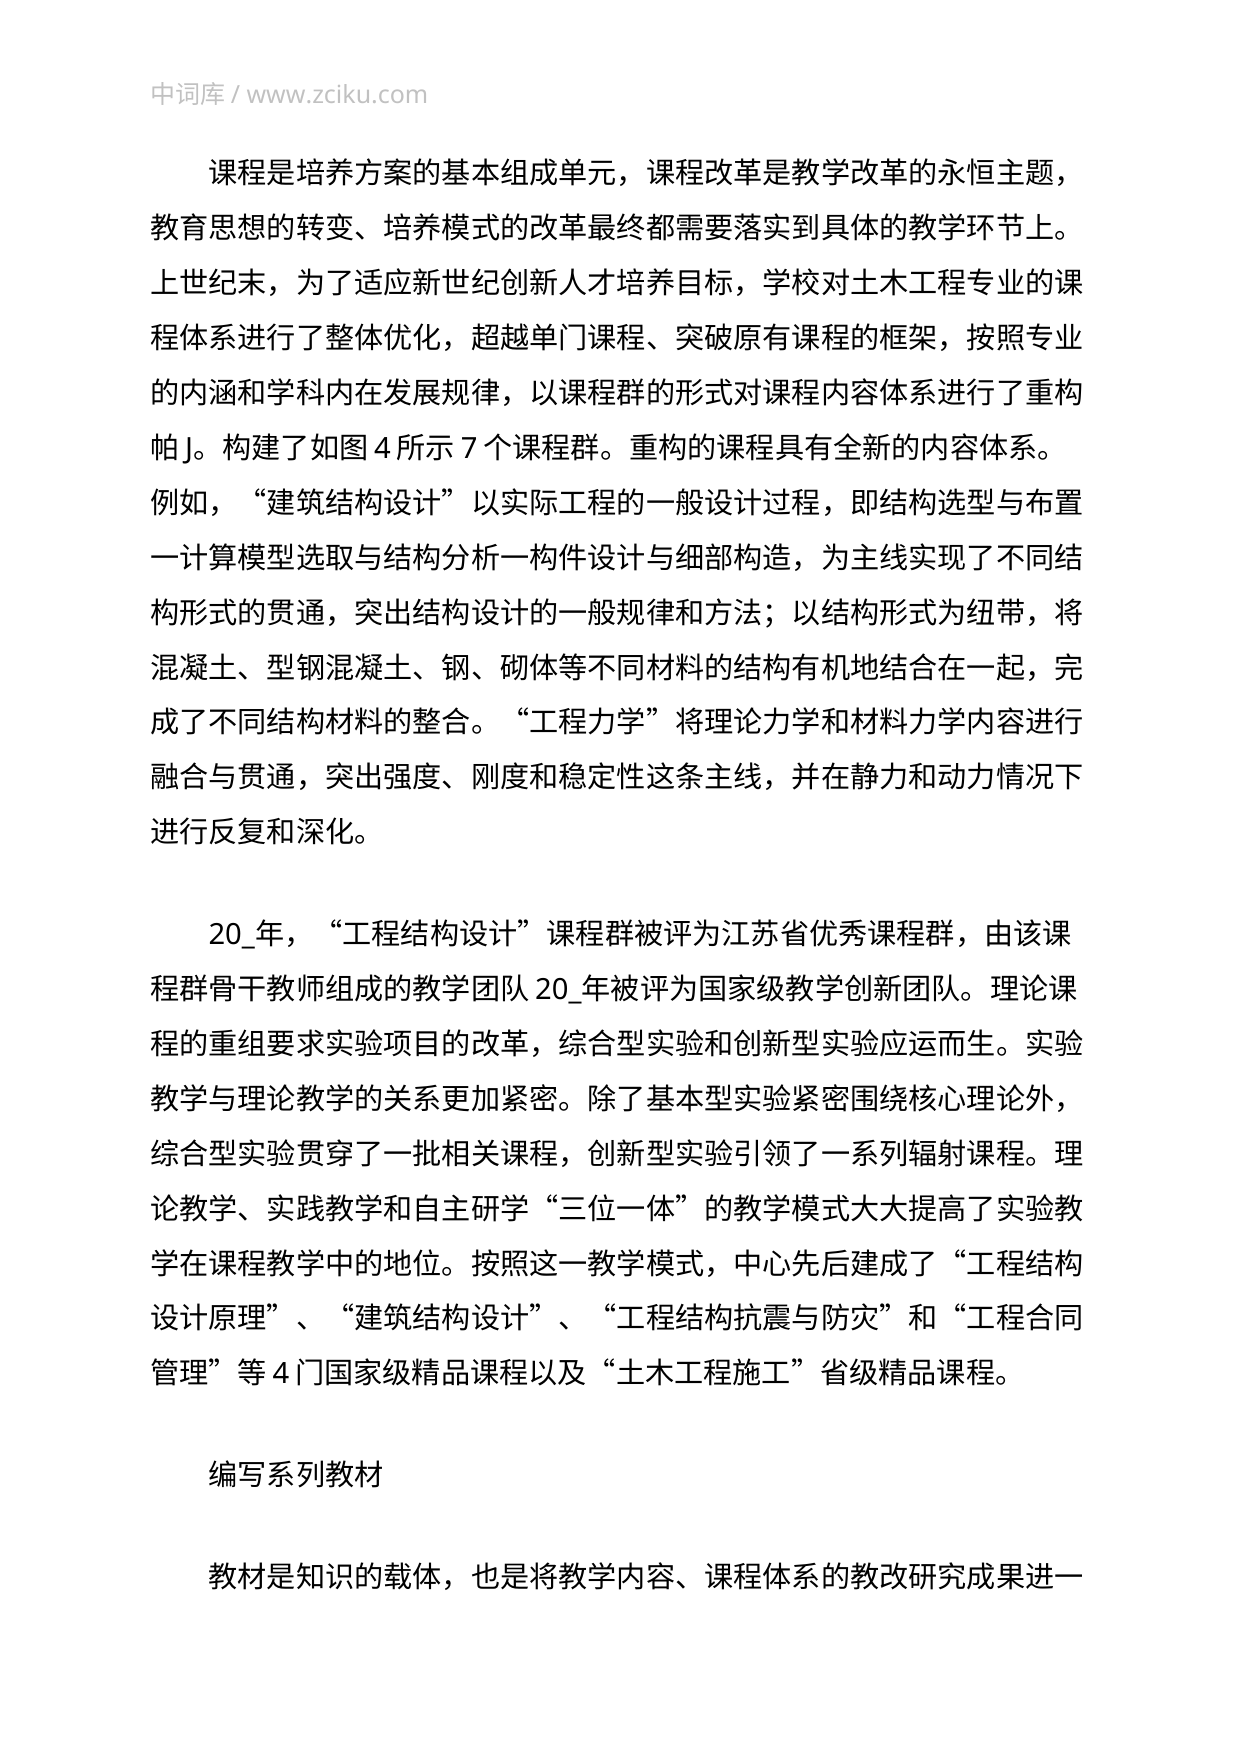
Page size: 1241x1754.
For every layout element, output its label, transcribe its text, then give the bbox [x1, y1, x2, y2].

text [150, 1554, 1090, 1596]
text 编写系列教材 [150, 1452, 1090, 1494]
text 20_年，“工程结构设计”课程群被评为江苏省优秀课程群，由该课程群骨干教师组成的教学团队20_年被评为国家级教学创新团队。理论课程的重组要求实验项目的改革，综合型实验和创新型实验应运而生。实验教学与理论教学的关系更加紧密。除了基本型实验紧密围绕核心理论外，综合型实验贯穿了一批相关课程，创新型实验引领了一系列辐射课程。理论教学、实践教学和自主研学“三位一体”的教学模式大大提高了实验教学在课程教学中的地位。按照这一教学模式，中心先后建成了“工程结构设计原理”、“建筑结构设计”、“工程结构抗震与防灾”和“工程合同管理”等4门国家级精品课程以及“土木工程施工”省级精品课程。 [150, 911, 1090, 1392]
text 课程是培养方案的基本组成单元，课程改革是教学改革的永恒主题，教育思想的转变、培养模式的改革最终都需要落实到具体的教学环节上。上世纪末，为了适应新世纪创新人才培养目标，学校对土木工程专业的课程体系进行了整体优化，超越单门课程、突破原有课程的框架，按照专业的内涵和学科内在发展规律，以课程群的形式对课程内容体系进行了重构帕J。构建了如图4所示7个课程群。重构的课程具有全新的内容体系。例如，“建筑结构设计”以实际工程的一般设计过程，即结构选型与布置一计算模型选取与结构分析一构件设计与细部构造，为主线实现了不同结构形式的贯通，突出结构设计的一般规律和方法；以结构形式为纽带，将混凝土、型钢混凝土、钢、砌体等不同材料的结构有机地结合在一起，完成了不同结构材料的整合。“工程力学”将理论力学和材料力学内容进行融合与贯通，突出强度、刚度和稳定性这条主线，并在静力和动力情况下进行反复和深化。 [150, 150, 1090, 851]
